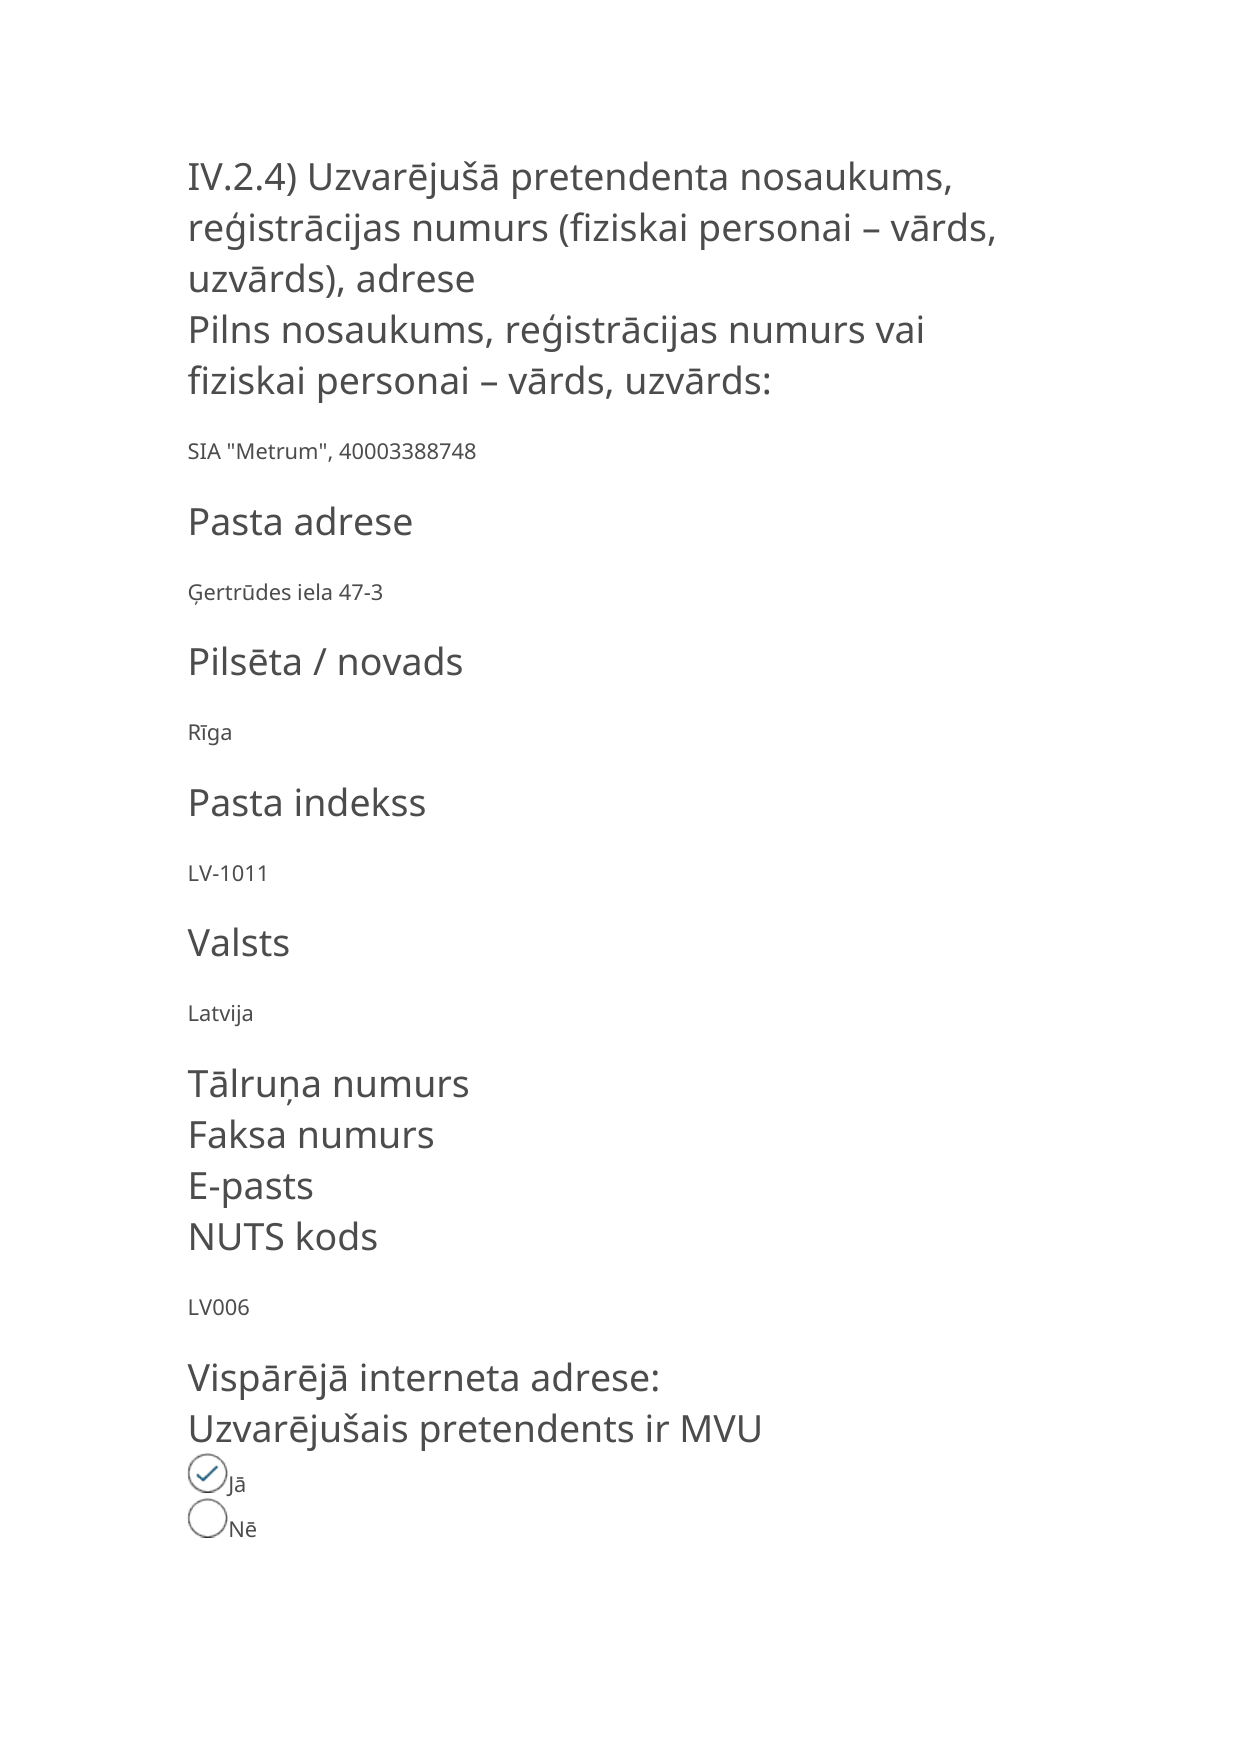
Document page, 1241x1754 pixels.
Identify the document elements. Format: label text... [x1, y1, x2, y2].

text Pasta indekss [187, 776, 1053, 827]
text Pasta adrese [187, 495, 1053, 546]
text Tālruņa numurs [187, 1057, 1053, 1108]
text LV-1011 [187, 856, 1053, 887]
text Ģertrūdes iela 47-3 [187, 575, 1053, 606]
text SIA "Metrum", 40003388748 [187, 434, 1053, 466]
text Vispārējā interneta adrese: [187, 1351, 1053, 1402]
text LV006 [187, 1291, 1053, 1322]
text Pilns nosaukums, reģistrācijas numurs vai fiziskai personai – vārds, uzvārds: [187, 303, 1053, 405]
text NUTS kods [187, 1210, 1053, 1261]
text IV.2.4) Uzvarējušā pretendenta nosaukums, reģistrācijas numurs (fiziskai personai – vārds, uzvārds), adrese [187, 150, 1053, 303]
text Pilsēta / novads [187, 635, 1053, 686]
picture [187, 1498, 229, 1538]
text E-pasts [187, 1159, 1053, 1210]
text Latvija [187, 997, 1053, 1028]
text Faksa numurs [187, 1108, 1053, 1159]
text Uzvarējušais pretendents ir MVU [187, 1402, 1053, 1453]
text Nē [187, 1498, 1053, 1544]
text Jā [187, 1453, 1053, 1498]
text Valsts [187, 917, 1053, 968]
text Rīga [187, 716, 1053, 747]
picture [187, 1453, 229, 1493]
